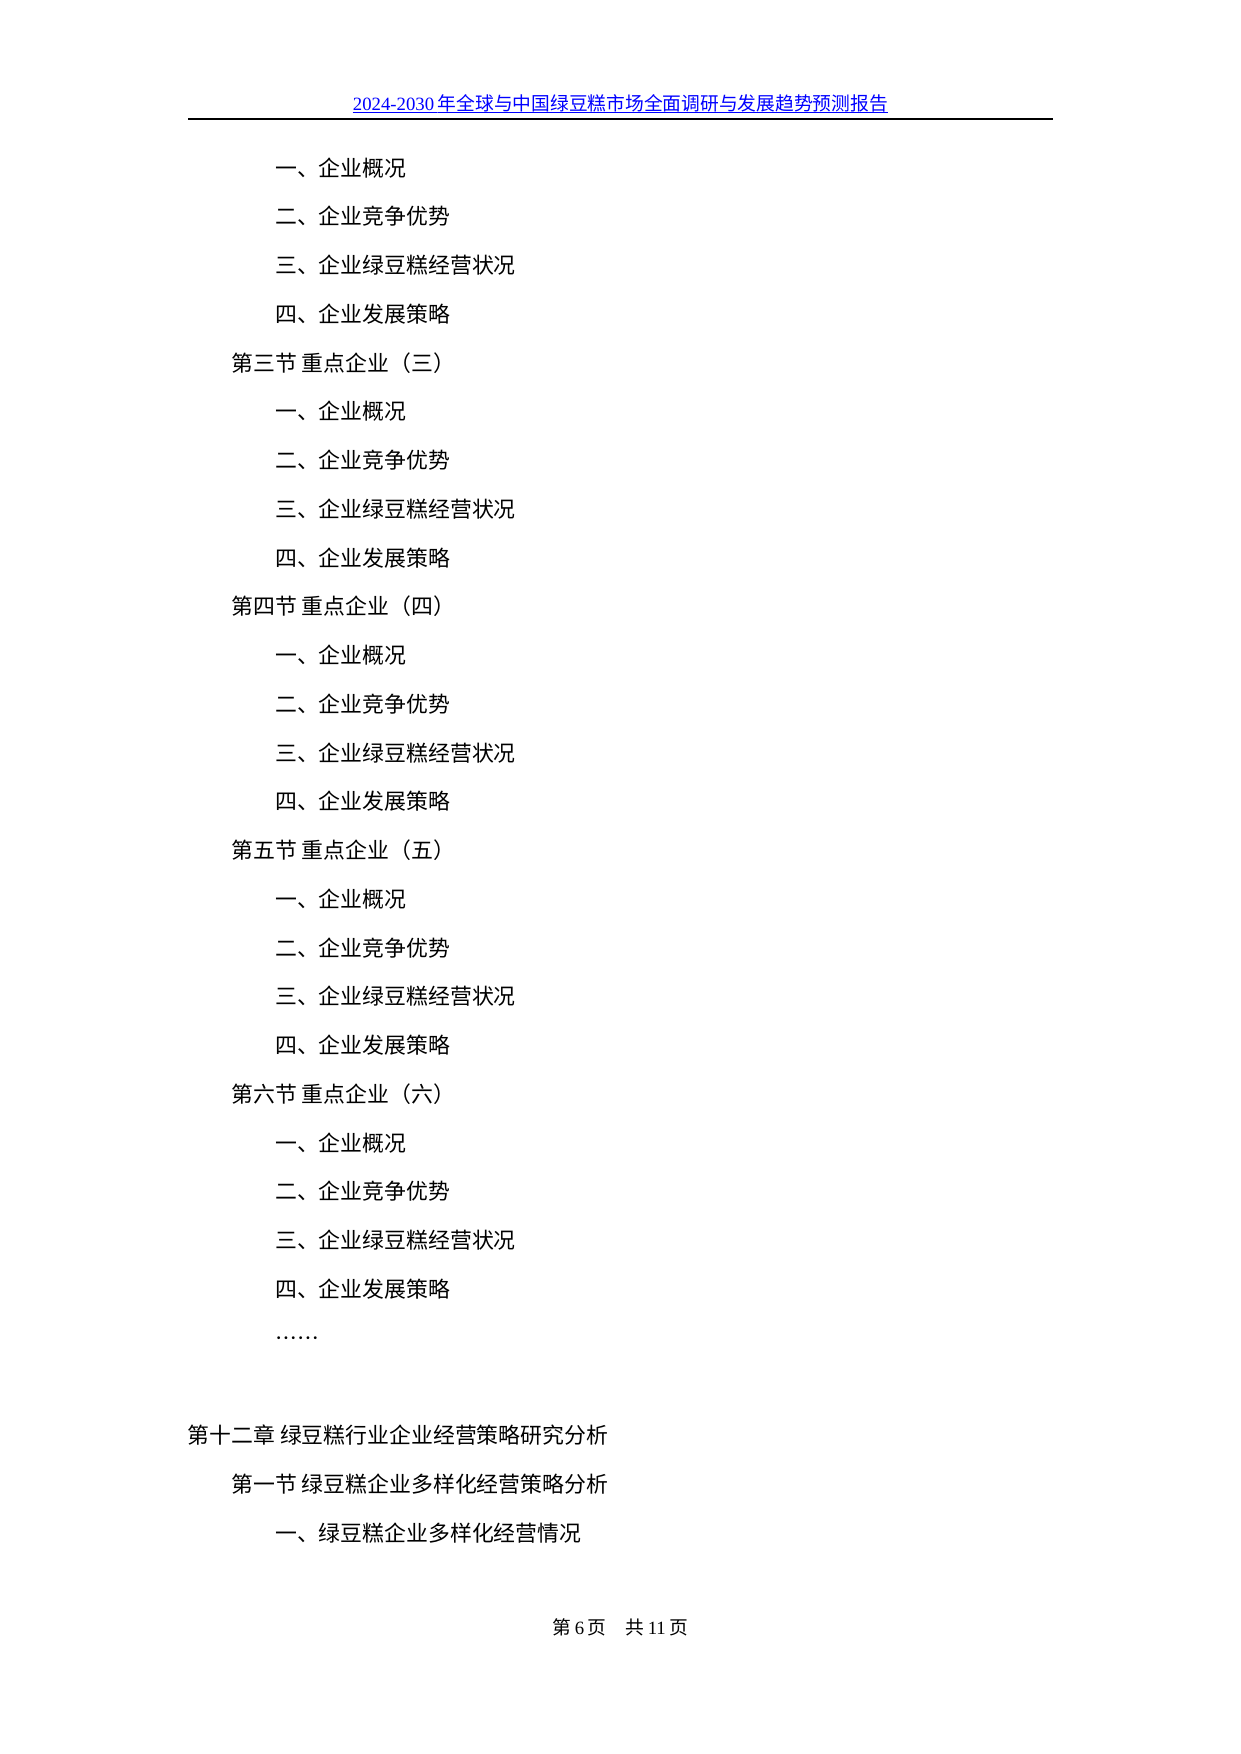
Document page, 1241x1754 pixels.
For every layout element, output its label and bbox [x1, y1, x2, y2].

text [187, 150, 1053, 1548]
